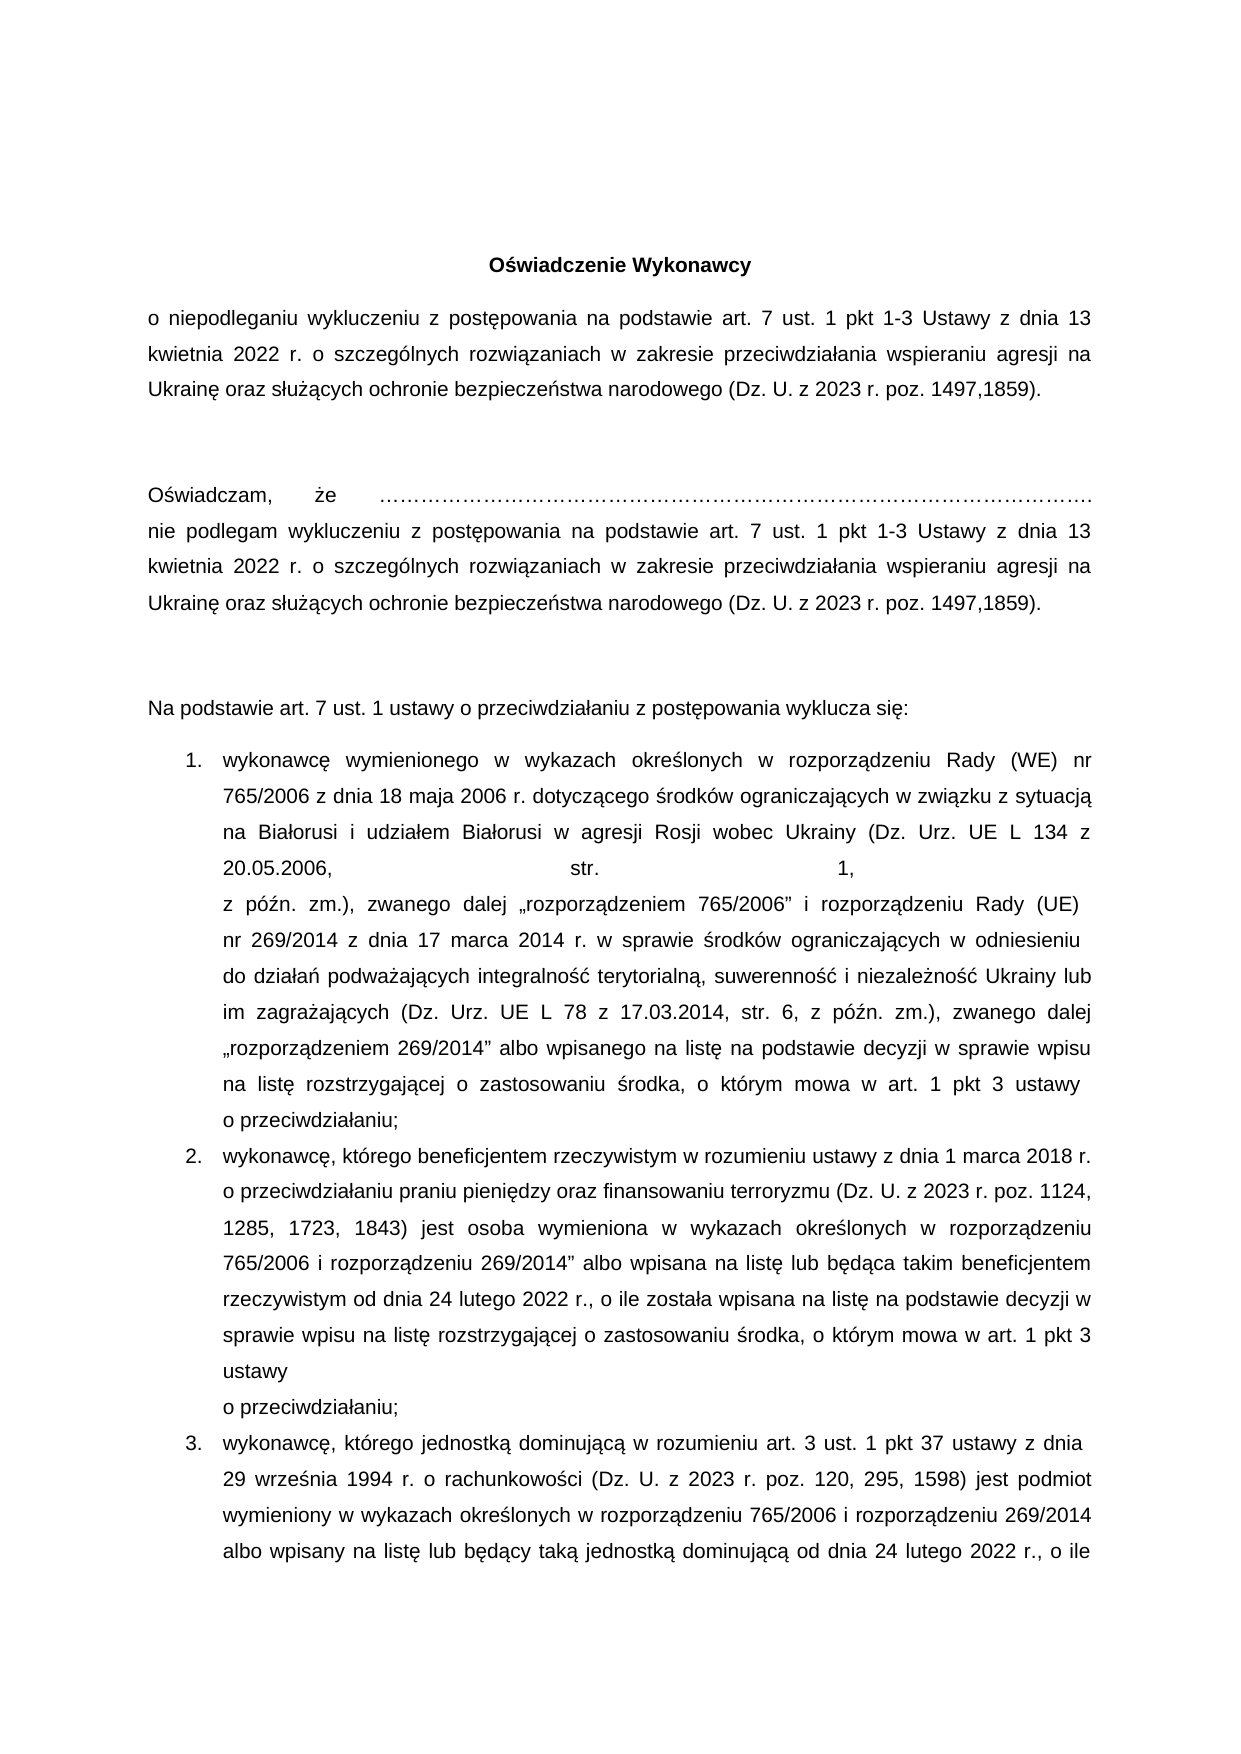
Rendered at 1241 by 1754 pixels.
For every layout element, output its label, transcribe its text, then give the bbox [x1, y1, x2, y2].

text Na podstawie art. 7 ust. 1 ustawy o przeciwdziałaniu z postępowania wyklucza się: [148, 696, 1093, 719]
text Oświadczenie Wykonawcy [148, 253, 1093, 277]
list wykonawcę wymienionego w wykazach określonych w rozporządzeniu Rady (WE) nr 765/2006 z dnia 18 maja 2006 r. dotyczącego środków ograniczających w związku z sytuacją na Białorusi i udziałem Białorusi w agresji Rosji wobec Ukrainy (Dz. Urz. UE L 134 z 20.05.2006, str. 1, z późn. zm.), zwanego dalej „rozporządzeniem 765/2006” i rozporządzeniu Rady (UE) nr 269/2014 z dnia 17 marca 2014 r. w sprawie środków ograniczających w odniesieniu do działań podważających integralność terytorialną, suwerenność i niezależność Ukrainy lub im zagrażających (Dz. Urz. UE L 78 z 17.03.2014, str. 6, z późn. zm.), zwanego dalej „rozporządzeniem 269/2014” albo wpisanego na listę na podstawie decyzji w sprawie wpisu na listę rozstrzygającej o zastosowaniu środka, o którym mowa w art. 1 pkt 3 ustawy o przeciwdziałaniu; [185, 748, 1093, 1131]
text o niepodleganiu wykluczeniu z postępowania na podstawie art. 7 ust. 1 pkt 1-3 Ustawy z dnia 13 kwietnia 2022 r. o szczególnych rozwiązaniach w zakresie przeciwdziałania wspieraniu agresji na Ukrainę oraz służących ochronie bezpieczeństwa narodowego (Dz. U. z 2023 r. poz. 1497,1859). [148, 305, 1093, 401]
text Oświadczam, że …………………………………………………………………………………………. nie podlegam wykluczeniu z postępowania na podstawie art. 7 ust. 1 pkt 1-3 Ustawy z dnia 13 kwietnia 2022 r. o szczególnych rozwiązaniach w zakresie przeciwdziałania wspieraniu agresji na Ukrainę oraz służących ochronie bezpieczeństwa narodowego (Dz. U. z 2023 r. poz. 1497,1859). [148, 482, 1093, 614]
list wykonawcę, którego beneficjentem rzeczywistym w rozumieniu ustawy z dnia 1 marca 2018 r. o przeciwdziałaniu praniu pieniędzy oraz finansowaniu terroryzmu (Dz. U. z 2023 r. poz. 1124, 1285, 1723, 1843) jest osoba wymieniona w wykazach określonych w rozporządzeniu 765/2006 i rozporządzeniu 269/2014” albo wpisana na listę lub będąca takim beneficjentem rzeczywistym od dnia 24 lutego 2022 r., o ile została wpisana na listę na podstawie decyzji w sprawie wpisu na listę rozstrzygającej o zastosowaniu środka, o którym mowa w art. 1 pkt 3 ustawy o przeciwdziałaniu; [185, 1143, 1093, 1419]
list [185, 1431, 1093, 1563]
